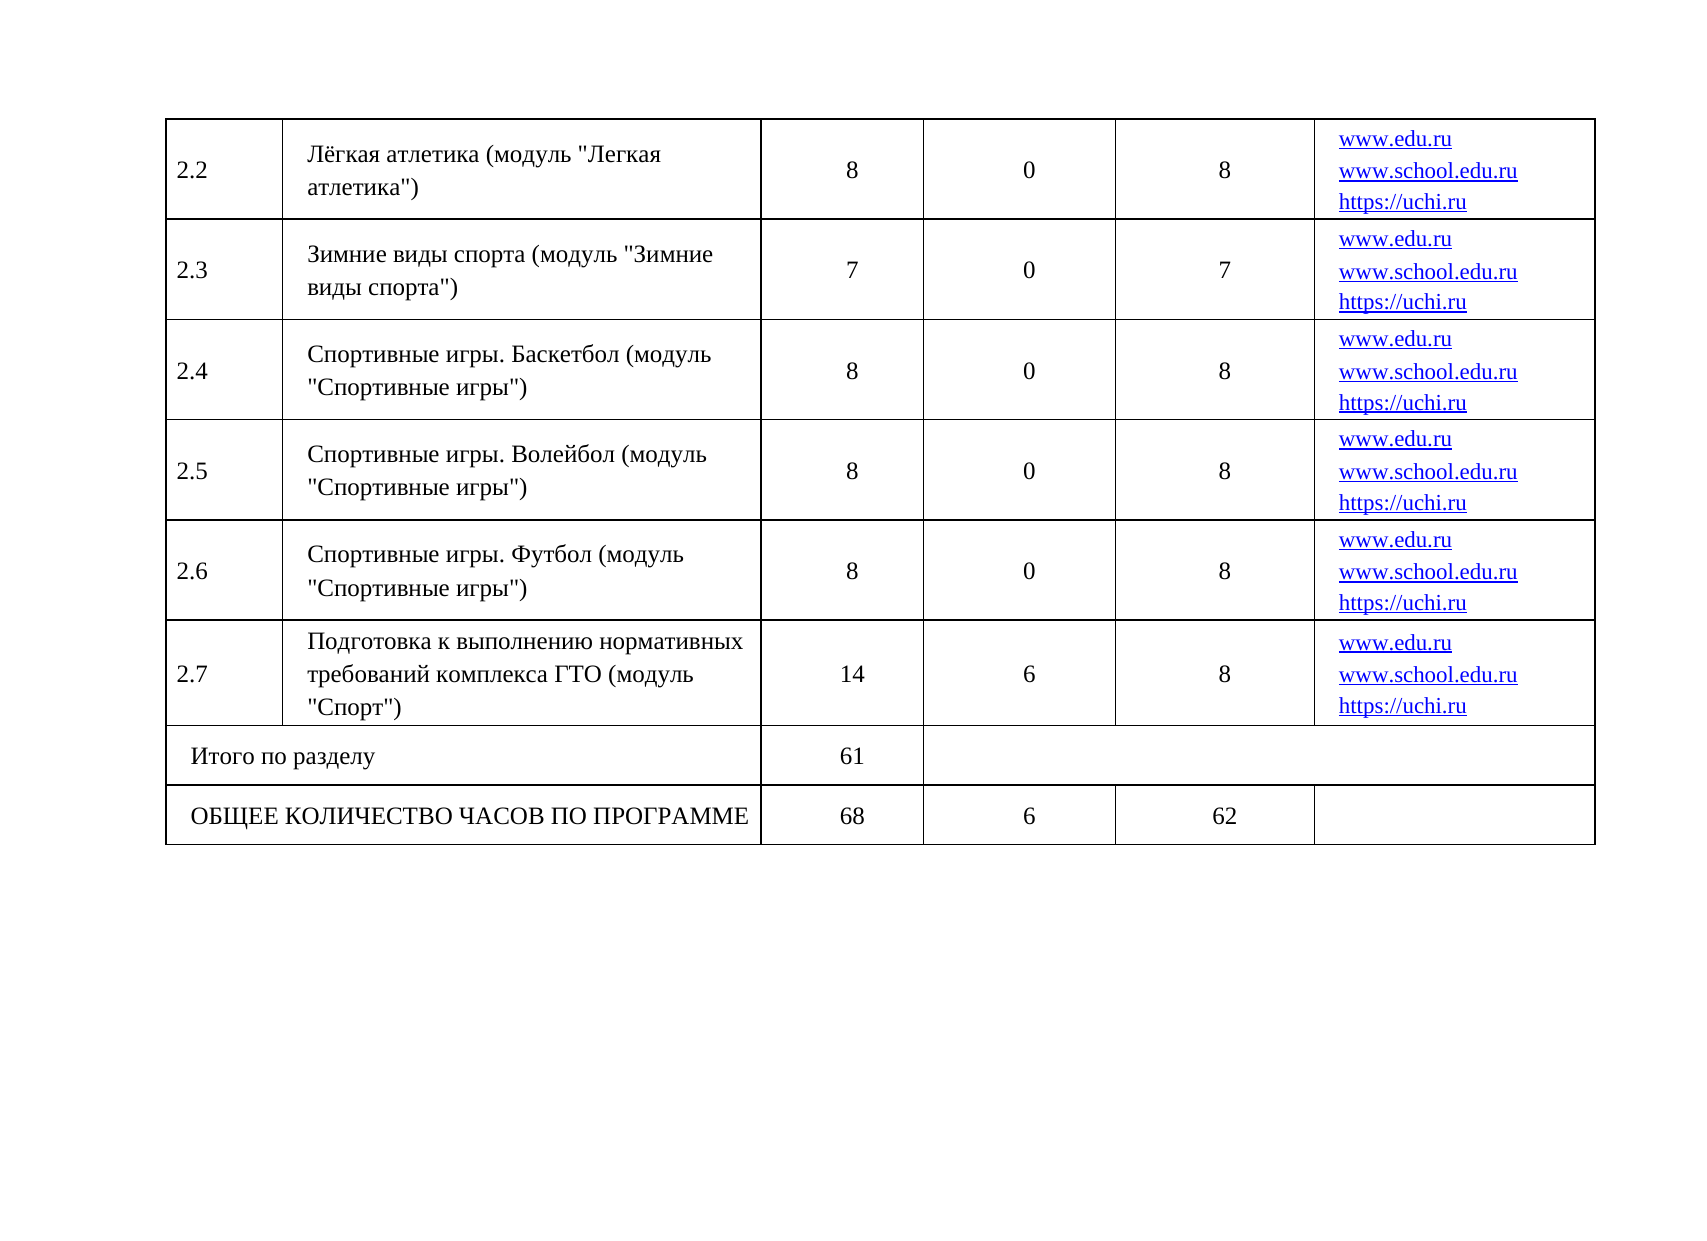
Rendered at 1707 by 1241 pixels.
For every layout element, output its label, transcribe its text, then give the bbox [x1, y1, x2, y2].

table_cell 8 [1116, 320, 1314, 419]
table_cell Зимние виды спорта (модуль "Зимние виды спорта") [283, 220, 760, 318]
table_cell 8 [762, 320, 923, 419]
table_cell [1315, 220, 1594, 318]
table_cell ОБЩЕЕ КОЛИЧЕСТВО ЧАСОВ ПО ПРОГРАММЕ [167, 786, 760, 843]
table_cell 62 [1116, 786, 1314, 843]
table_cell 0 [924, 120, 1115, 218]
table_cell Спортивные игры. Волейбол (модуль "Спортивные игры") [283, 420, 760, 519]
table_cell 2.3 [167, 220, 282, 318]
table_cell 2.5 [167, 420, 282, 519]
table_cell Итого по разделу [167, 726, 760, 784]
table_cell 8 [1116, 420, 1314, 519]
table_cell 7 [762, 220, 923, 318]
table_cell www.edu.ru www.school.edu.ru https://uchi.ru [1315, 320, 1594, 419]
table_cell [1315, 786, 1594, 843]
table_cell 0 [924, 320, 1115, 419]
table_cell 2.7 [167, 621, 282, 724]
table_cell 0 [924, 220, 1115, 318]
table_cell 0 [924, 521, 1115, 619]
table_cell 8 [762, 420, 923, 519]
table_cell 14 [762, 621, 923, 724]
table_cell 7 [1116, 220, 1314, 318]
table_cell Подготовка к выполнению нормативных требований комплекса ГТО (модуль "Спорт") [283, 621, 760, 724]
table_cell 68 [762, 786, 923, 843]
table_cell 2.2 [167, 120, 282, 218]
table_cell www.edu.ru www.school.edu.ru https://uchi.ru [1315, 420, 1594, 519]
table_cell 8 [1116, 521, 1314, 619]
table_cell 8 [762, 521, 923, 619]
table_cell 6 [924, 621, 1115, 724]
table_cell Спортивные игры. Футбол (модуль "Спортивные игры") [283, 521, 760, 619]
table_cell [924, 726, 1594, 784]
table_cell Спортивные игры. Баскетбол (модуль "Спортивные игры") [283, 320, 760, 419]
table_cell www.edu.ru www.school.edu.ru https://uchi.ru [1315, 621, 1594, 724]
table_cell 6 [924, 786, 1115, 843]
table_cell Лёгкая атлетика (модуль "Легкая атлетика") [283, 120, 760, 218]
table_cell 61 [762, 726, 923, 784]
table_cell 0 [924, 420, 1115, 519]
table_cell 2.4 [167, 320, 282, 419]
table_cell 8 [1116, 120, 1314, 218]
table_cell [1315, 120, 1594, 218]
table_cell 8 [1116, 621, 1314, 724]
table_cell 8 [762, 120, 923, 218]
table_cell www.edu.ru www.school.edu.ru https://uchi.ru [1315, 521, 1594, 619]
table_cell 2.6 [167, 521, 282, 619]
